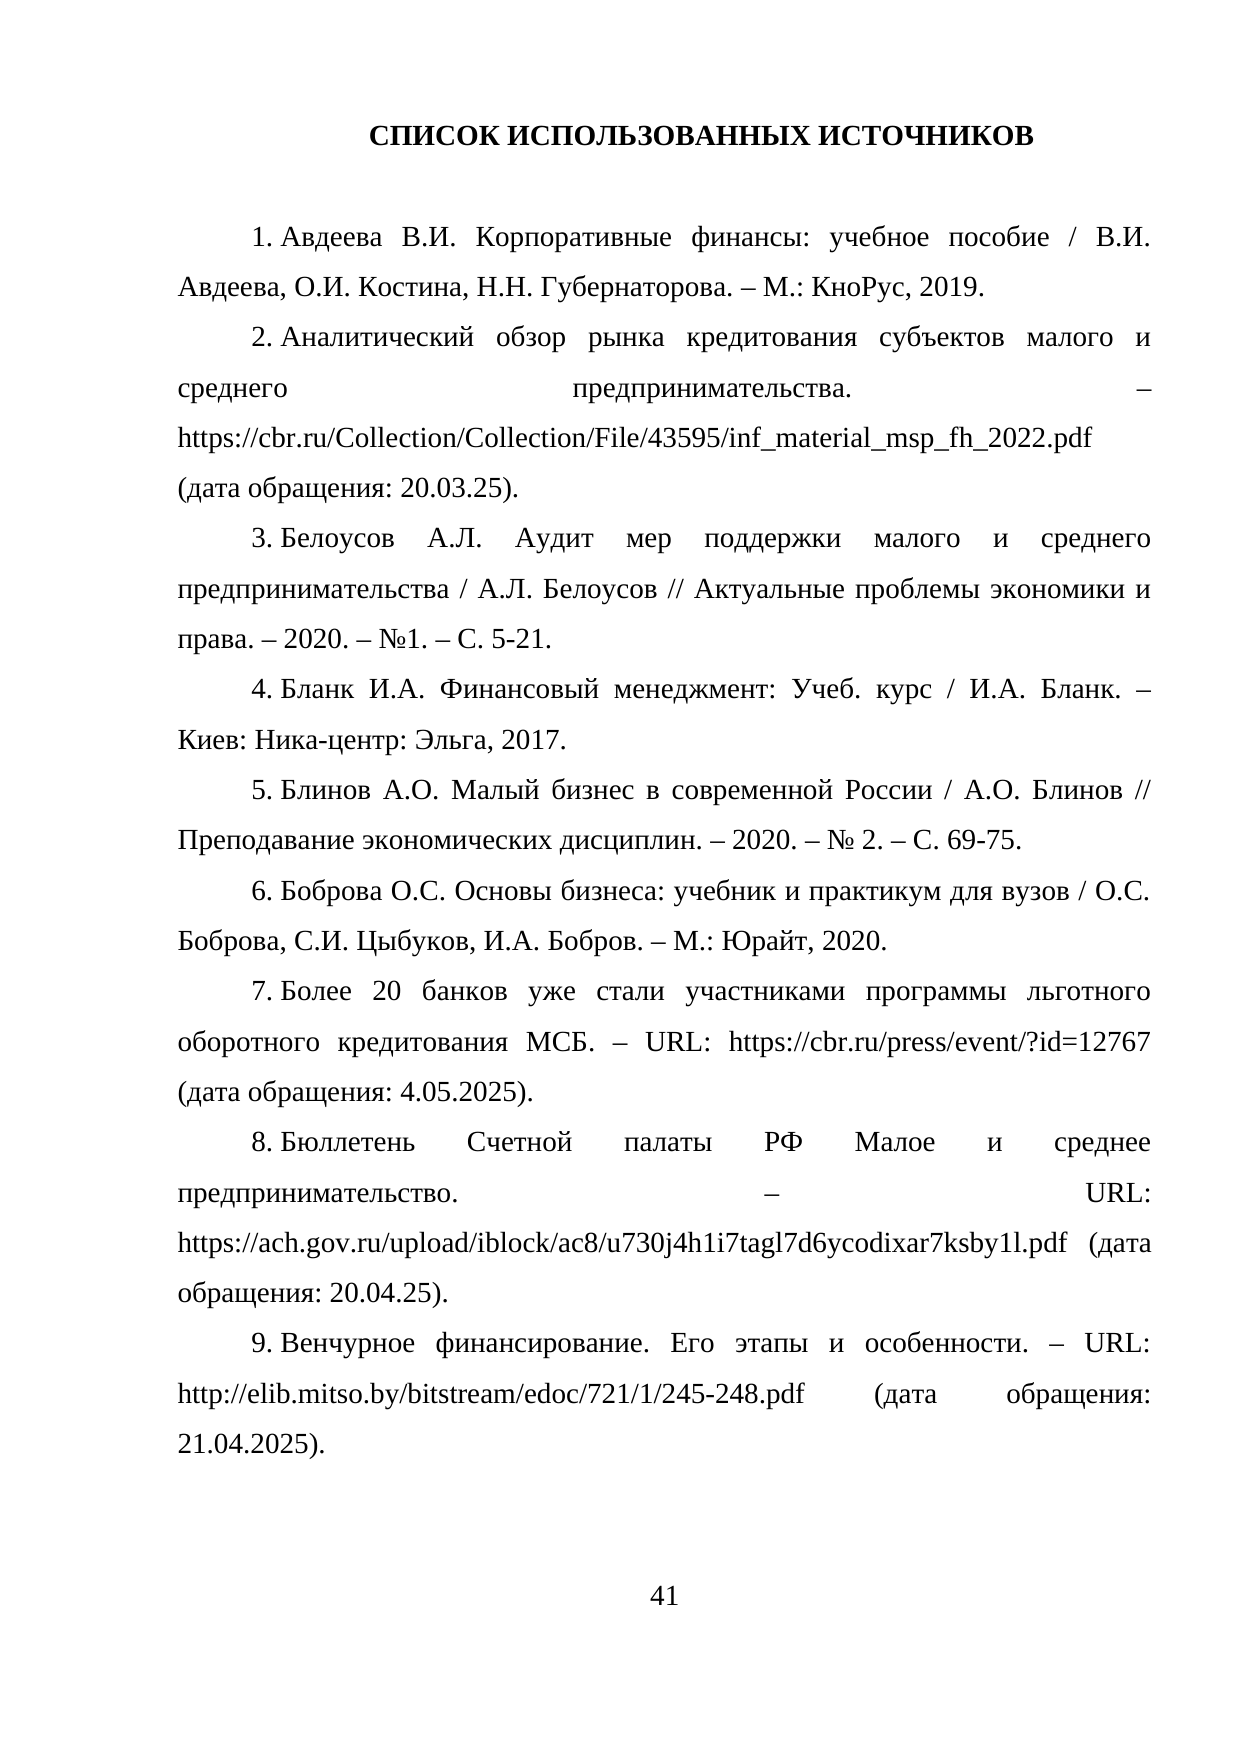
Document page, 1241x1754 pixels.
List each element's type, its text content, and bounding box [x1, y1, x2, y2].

text 6. Боброва О.С. Основы бизнеса: учебник и практикум для вузов / О.С. Боброва, С.И. Цыбуков, И.А. Бобров. – М.: Юрайт, 2020. [177, 873, 1152, 957]
text 1. Авдеева В.И. Корпоративные финансы: учебное пособие / В.И. Авдеева, О.И. Костина, Н.Н. Губернаторова. – М.: КноРус, 2019. [177, 219, 1152, 303]
text СПИСОК ИСПОЛЬЗОВАННЫХ ИСТОЧНИКОВ [177, 118, 1152, 152]
text 5. Блинов А.О. Малый бизнес в современной России / А.О. Блинов // Преподавание экономических дисциплин. – 2020. – № 2. – С. 69-75. [177, 772, 1152, 856]
text 4. Бланк И.А. Финансовый менеджмент: Учеб. курс / И.А. Бланк. – Киев: Ника-центр: Эльга, 2017. [177, 672, 1152, 755]
text 8. Бюллетень Счетной палаты РФ Малое и среднее предпринимательство. – URL: https://ach.gov.ru/upload/iblock/ac8/u730j4h1i7tagl7d6ycodixar7ksby1l.pdf (дата обращения: 20.04.25). [177, 1124, 1152, 1309]
text 2. Аналитический обзор рынка кредитования субъектов малого и среднего предпринимательства. – https://cbr.ru/Collection/Collection/File/43595/inf_material_msp_fh_2022.pdf (дата обращения: 20.03.25). [177, 319, 1152, 504]
text 9. Венчурное финансирование. Его этапы и особенности. – URL: http://elib.mitso.by/bitstream/edoc/721/1/245-248.pdf (дата обращения: 21.04.2025). [177, 1326, 1152, 1460]
text 7. Более 20 банков уже стали участниками программы льготного оборотного кредитования МСБ. – URL: https://cbr.ru/press/event/?id=12767 (дата обращения: 4.05.2025). [177, 973, 1152, 1108]
text 3. Белоусов А.Л. Аудит мер поддержки малого и среднего предпринимательства / А.Л. Белоусов // Актуальные проблемы экономики и права. – 2020. – №1. – С. 5-21. [177, 521, 1152, 655]
